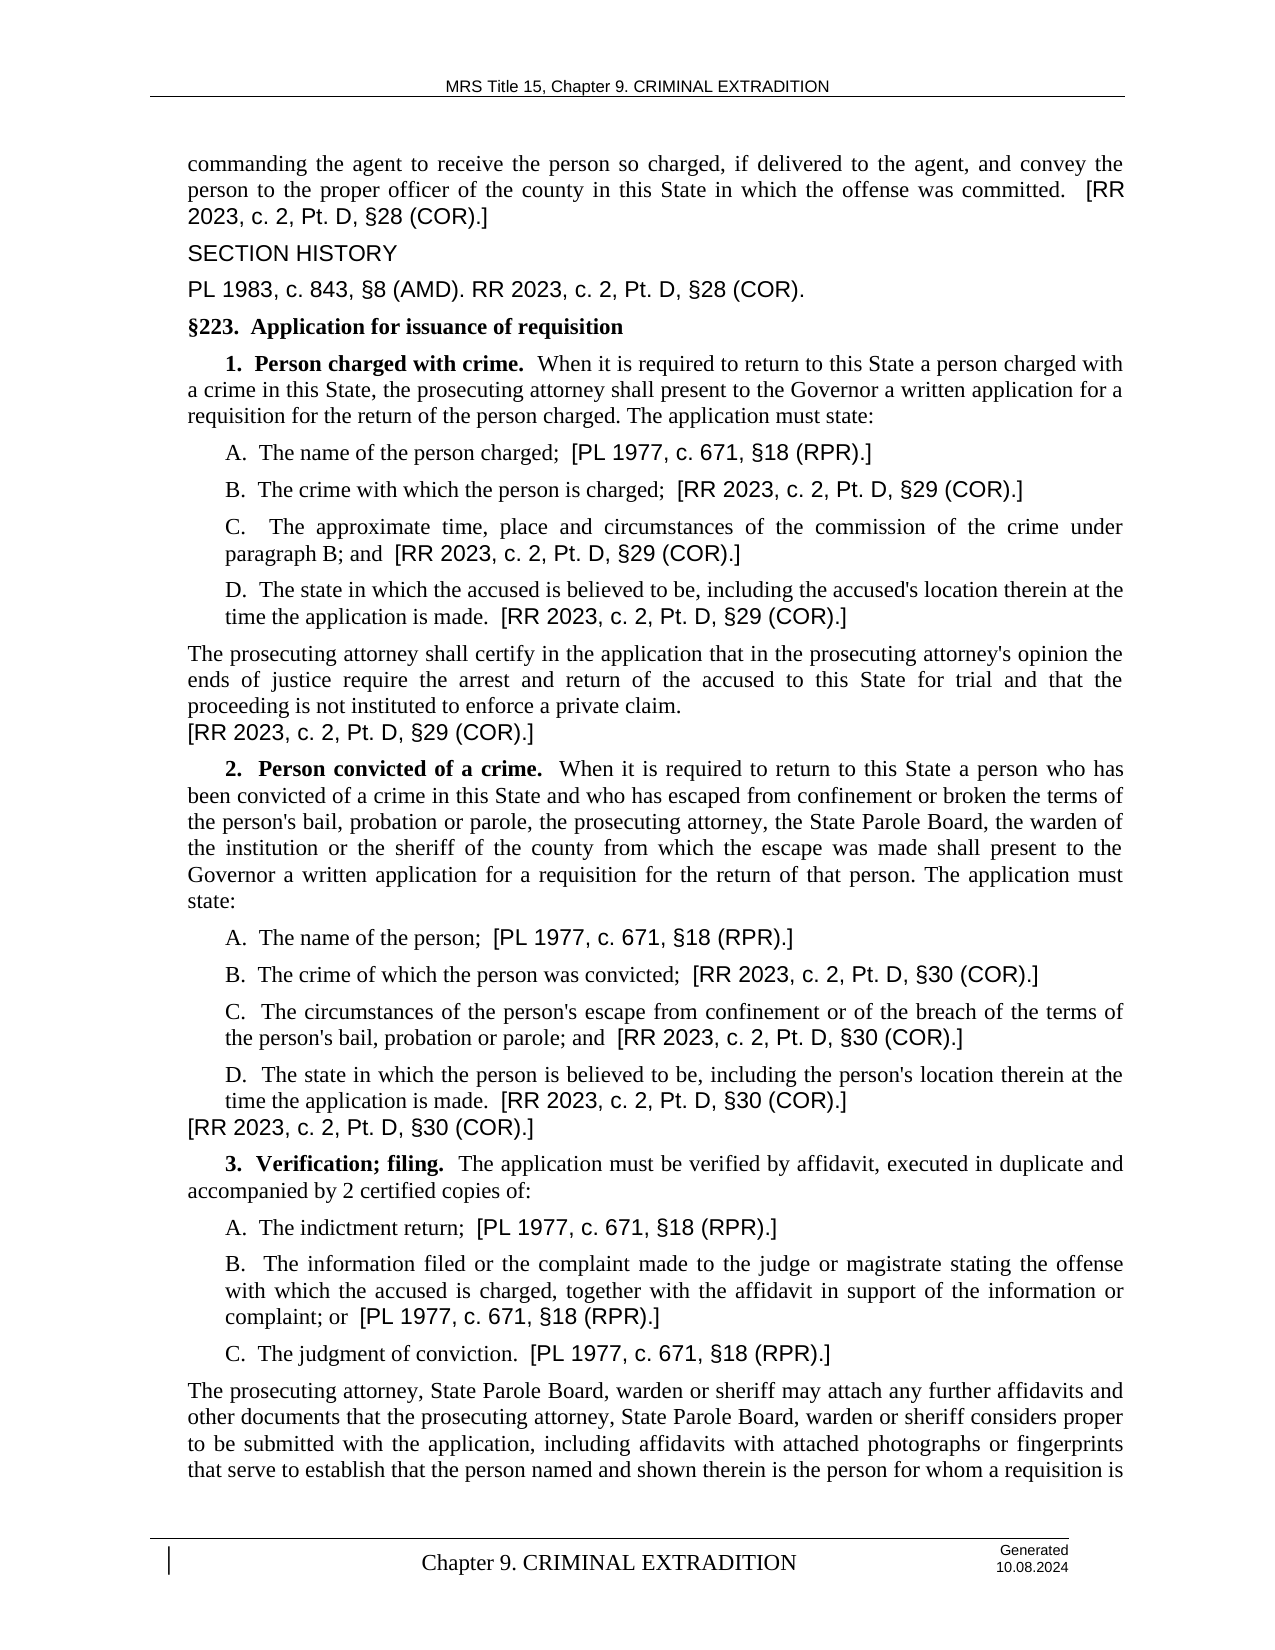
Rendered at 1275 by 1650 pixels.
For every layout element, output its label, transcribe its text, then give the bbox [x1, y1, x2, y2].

text A. The indictment return; [PL 1977, c. 671, §18 (RPR).] [225, 1214, 1125, 1240]
text The prosecuting attorney shall certify in the application that in the prosecuting attorney's opinion the ends of justice require the arrest and return of the accused to this State for trial and that the proceeding is not instituted to enforce a private claim. [187, 639, 1125, 719]
text 1. Person charged with crime. When it is required to return to this State a person charged with a crime in this State, the prosecuting attorney shall present to the Governor a written application for a requisition for the return of the person charged. The application must state: [187, 350, 1125, 429]
text 2. Person convicted of a crime. When it is required to return to this State a person who has been convicted of a crime in this State and who has escaped from confinement or broken the terms of the person's bail, probation or parole, the prosecuting attorney, the State Parole Board, the warden of the institution or the sheriff of the county from which the escape was made shall present to the Governor a written application for a requisition for the return of that person. The application must state: [187, 755, 1125, 913]
text SECTION HISTORY [187, 239, 1125, 266]
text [187, 150, 1125, 229]
text D. The state in which the person is believed to be, including the person's location therein at the time the application is made. [RR 2023, c. 2, Pt. D, §30 (COR).] [225, 1061, 1125, 1114]
text §223. Application for issuance of requisition [187, 313, 1125, 339]
text B. The crime of which the person was convicted; [RR 2023, c. 2, Pt. D, §30 (COR).] [225, 961, 1125, 987]
text B. The crime with which the person is charged; [RR 2023, c. 2, Pt. D, §29 (COR).] [225, 476, 1125, 503]
text PL 1983, c. 843, §8 (AMD). RR 2023, c. 2, Pt. D, §28 (COR). [187, 276, 1125, 303]
text C. The circumstances of the person's escape from confinement or of the breach of the terms of the person's bail, probation or parole; and [RR 2023, c. 2, Pt. D, §30 (COR).] [225, 998, 1125, 1051]
text B. The information filed or the complaint made to the judge or magistrate stating the offense with which the accused is charged, together with the affidavit in support of the information or complaint; or [PL 1977, c. 671, §18 (RPR).] [225, 1251, 1125, 1330]
text 3. Verification; filing. The application must be verified by affidavit, executed in duplicate and accompanied by 2 certified copies of: [187, 1151, 1125, 1203]
text C. The approximate time, place and circumstances of the commission of the crime under paragraph B; and [RR 2023, c. 2, Pt. D, §29 (COR).] [225, 513, 1125, 566]
text [RR 2023, c. 2, Pt. D, §29 (COR).] [187, 719, 1125, 745]
text D. The state in which the accused is believed to be, including the accused's location therein at the time the application is made. [RR 2023, c. 2, Pt. D, §29 (COR).] [225, 576, 1125, 629]
text [RR 2023, c. 2, Pt. D, §30 (COR).] [187, 1114, 1125, 1140]
text A. The name of the person charged; [PL 1977, c. 671, §18 (RPR).] [225, 439, 1125, 466]
text A. The name of the person; [PL 1977, c. 671, §18 (RPR).] [225, 924, 1125, 950]
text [187, 1377, 1125, 1482]
text C. The judgment of conviction. [PL 1977, c. 671, §18 (RPR).] [225, 1340, 1125, 1367]
